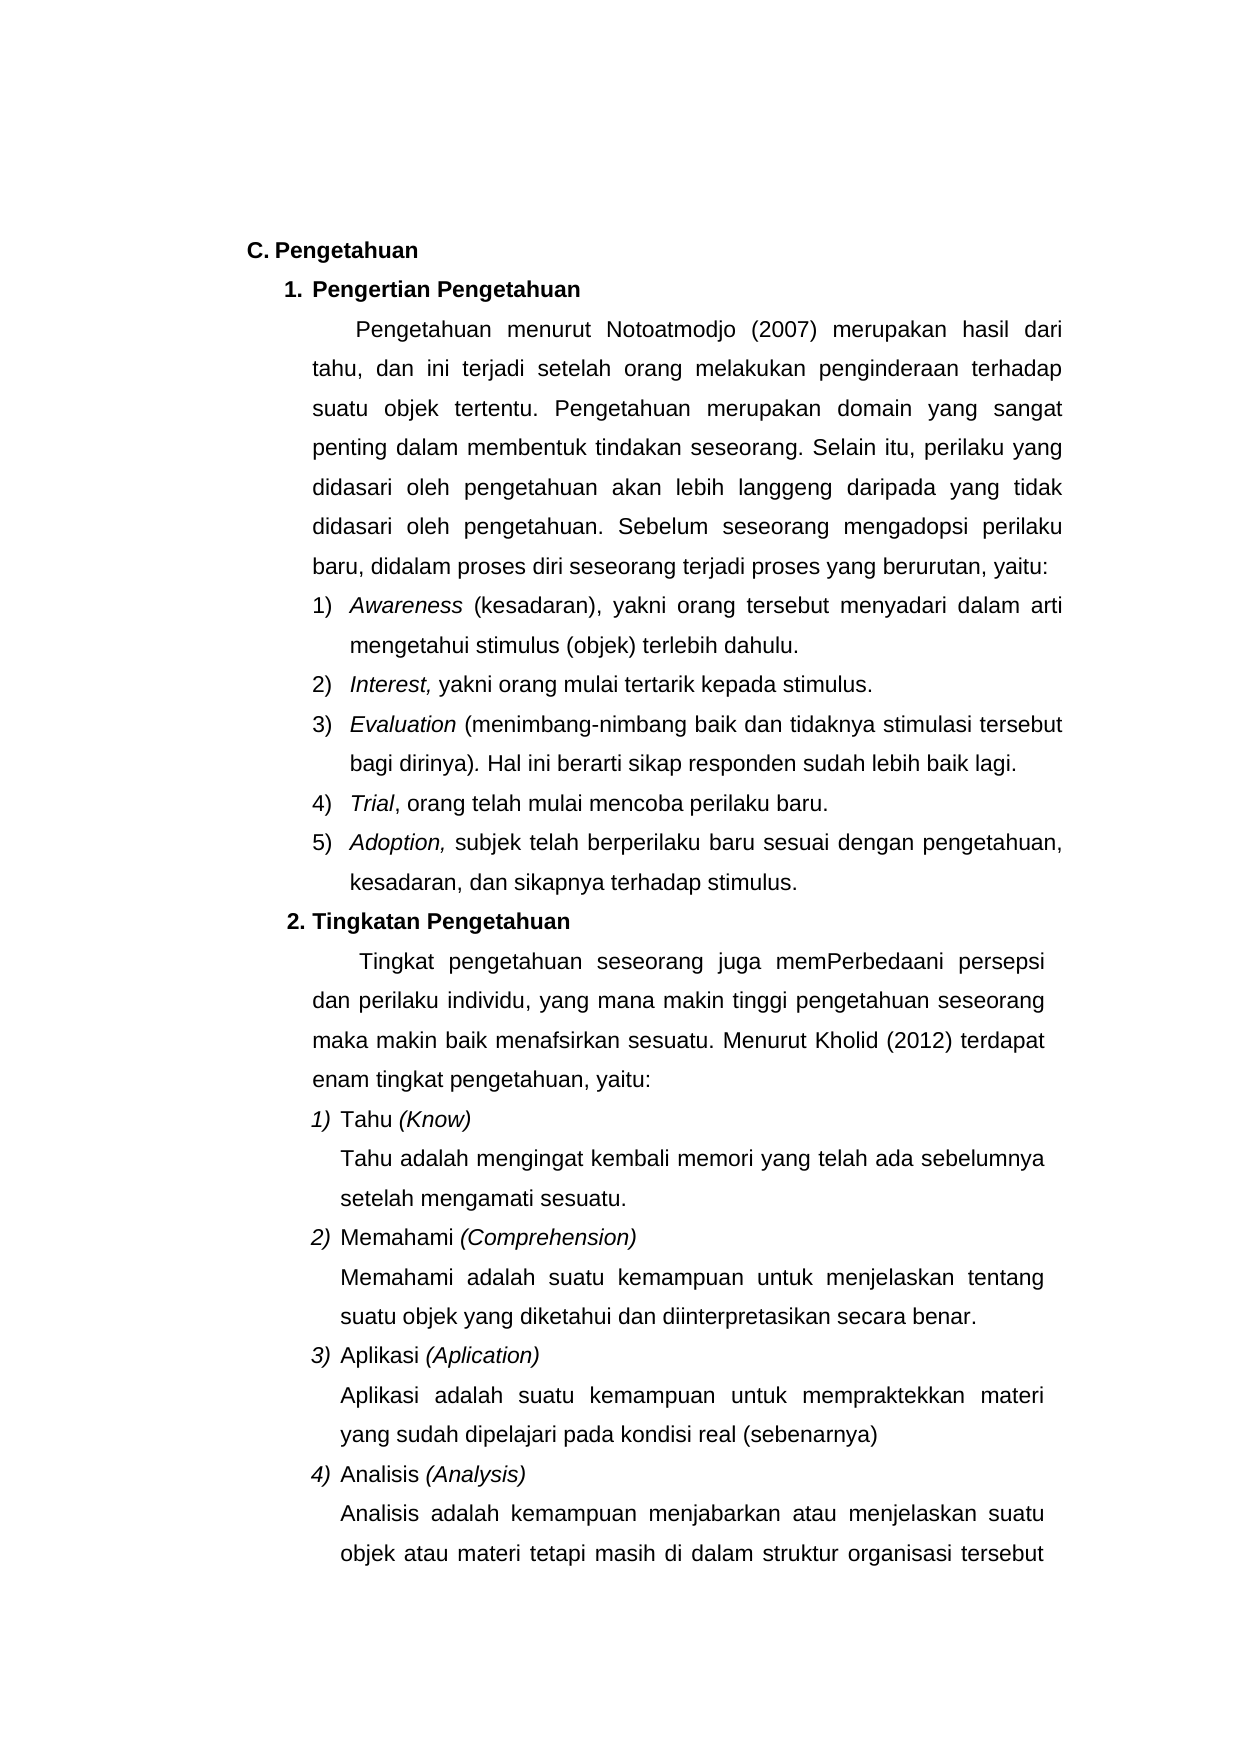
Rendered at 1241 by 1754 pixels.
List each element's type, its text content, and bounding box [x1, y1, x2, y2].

list Evaluation (menimbang-nimbang baik dan tidaknya stimulasi tersebut bagi dirinya). Hal ini berarti sikap responden sudah lebih baik lagi. [312, 711, 1063, 777]
list Analisis (Analysis) [311, 1461, 1063, 1487]
text Memahami adalah suatu kemampuan untuk menjelaskan tentang suatu objek yang diketahui dan diinterpretasikan secara benar. [340, 1263, 1044, 1329]
text Tingkat pengetahuan seseorang juga memPerbedaani persepsi dan perilaku individu, yang mana makin tinggi pengetahuan seseorang maka makin baik menafsirkan sesuatu. Menurut Kholid (2012) terdapat enam tingkat pengetahuan, yaitu: [312, 948, 1045, 1092]
text Pengetahuan menurut Notoatmodjo (2007) merupakan hasil dari tahu, dan ini terjadi setelah orang melakukan penginderaan terhadap suatu objek tertentu. Pengetahuan merupakan domain yang sangat penting dalam membentuk tindakan seseorang. Selain itu, perilaku yang didasari oleh pengetahuan akan lebih langgeng daripada yang tidak didasari oleh pengetahuan. Sebelum seseorang mengadopsi perilaku baru, didalam proses diri seseorang terjadi proses yang berurutan, yaitu: [312, 316, 1063, 579]
list Tingkatan Pengetahuan [287, 908, 1063, 934]
list Awareness (kesadaran), yakni orang tersebut menyadari dalam arti mengetahui stimulus (objek) terlebih dahulu. [312, 592, 1063, 658]
list Interest, yakni orang mulai tertarik kepada stimulus. [312, 671, 1063, 698]
list Pengertian Pengetahuan [284, 276, 1063, 303]
list Tahu (Know) [311, 1106, 1063, 1132]
list Pengetahuan [247, 237, 1063, 263]
list Adoption, subjek telah berperilaku baru sesuai dengan pengetahuan, kesadaran, dan sikapnya terhadap stimulus. [312, 829, 1063, 895]
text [340, 1500, 1045, 1566]
list Aplikasi (Aplication) [311, 1342, 1063, 1369]
list Trial, orang telah mulai mencoba perilaku baru. [312, 790, 1063, 816]
list Memahami (Comprehension) [311, 1224, 1063, 1250]
text Tahu adalah mengingat kembali memori yang telah ada sebelumnya setelah mengamati sesuatu. [340, 1145, 1045, 1211]
text Aplikasi adalah suatu kemampuan untuk mempraktekkan materi yang sudah dipelajari pada kondisi real (sebenarnya) [340, 1382, 1044, 1448]
